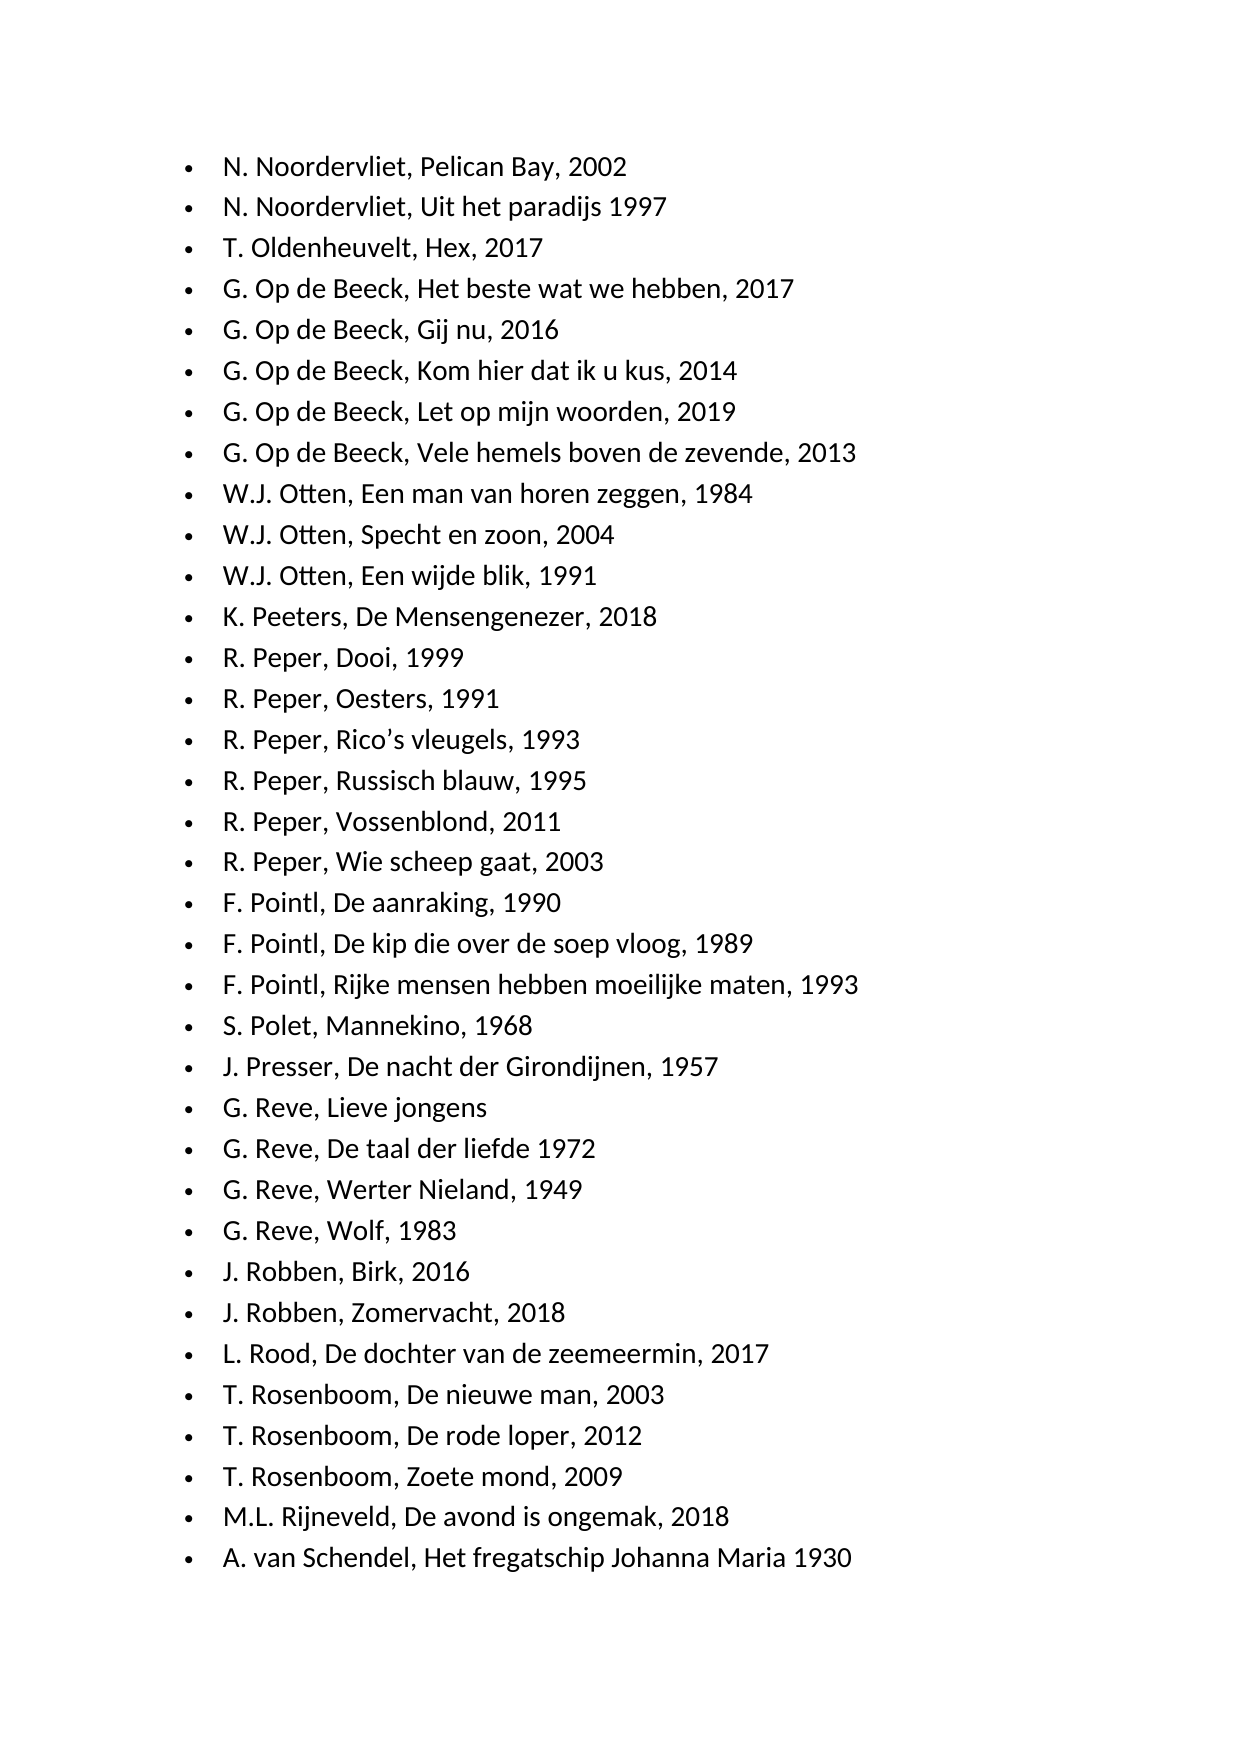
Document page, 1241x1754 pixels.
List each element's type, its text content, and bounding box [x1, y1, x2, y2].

list G. Reve, Wolf, 1983 [185, 1212, 1093, 1248]
list R. Peper, Vossenblond, 2011 [185, 803, 1093, 838]
list G. Op de Beeck, Let op mijn woorden, 2019 [185, 393, 1093, 429]
list J. Robben, Birk, 2016 [185, 1253, 1093, 1288]
list R. Peper, Oesters, 1991 [185, 680, 1093, 715]
list F. Pointl, Rijke mensen hebben moeilijke maten, 1993 [185, 966, 1093, 1002]
list S. Polet, Mannekino, 1968 [185, 1007, 1093, 1043]
list G. Op de Beeck, Het beste wat we hebben, 2017 [185, 270, 1093, 306]
list G. Reve, De taal der liefde 1972 [185, 1130, 1093, 1166]
list T. Oldenheuvelt, Hex, 2017 [185, 229, 1093, 265]
list L. Rood, De dochter van de zeemeermin, 2017 [185, 1335, 1093, 1370]
list F. Pointl, De kip die over de soep vloog, 1989 [185, 925, 1093, 961]
list T. Rosenboom, Zoete mond, 2009 [185, 1458, 1093, 1493]
list G. Op de Beeck, Vele hemels boven de zevende, 2013 [185, 434, 1093, 470]
list K. Peeters, De Mensengenezer, 2018 [185, 598, 1093, 633]
list M.L. Rijneveld, De avond is ongemak, 2018 [185, 1498, 1093, 1534]
list J. Robben, Zomervacht, 2018 [185, 1294, 1093, 1329]
list J. Presser, De nacht der Girondijnen, 1957 [185, 1048, 1093, 1084]
list W.J. Otten, Specht en zoon, 2004 [185, 516, 1093, 552]
list W.J. Otten, Een man van horen zeggen, 1984 [185, 475, 1093, 511]
list N. Noordervliet, Uit het paradijs 1997 [185, 188, 1093, 224]
list T. Rosenboom, De nieuwe man, 2003 [185, 1376, 1093, 1411]
list G. Reve, Werter Nieland, 1949 [185, 1171, 1093, 1207]
list A. van Schendel, Het fregatschip Johanna Maria 1930 [185, 1539, 1093, 1575]
list R. Peper, Russisch blauw, 1995 [185, 762, 1093, 797]
list R. Peper, Rico’s vleugels, 1993 [185, 721, 1093, 756]
list R. Peper, Dooi, 1999 [185, 639, 1093, 674]
list N. Noordervliet, Pelican Bay, 2002 [185, 148, 1093, 183]
list G. Reve, Lieve jongens [185, 1089, 1093, 1125]
list W.J. Otten, Een wijde blik, 1991 [185, 557, 1093, 593]
list G. Op de Beeck, Kom hier dat ik u kus, 2014 [185, 352, 1093, 388]
list T. Rosenboom, De rode loper, 2012 [185, 1417, 1093, 1452]
list G. Op de Beeck, Gij nu, 2016 [185, 311, 1093, 347]
list R. Peper, Wie scheep gaat, 2003 [185, 843, 1093, 879]
list F. Pointl, De aanraking, 1990 [185, 884, 1093, 920]
